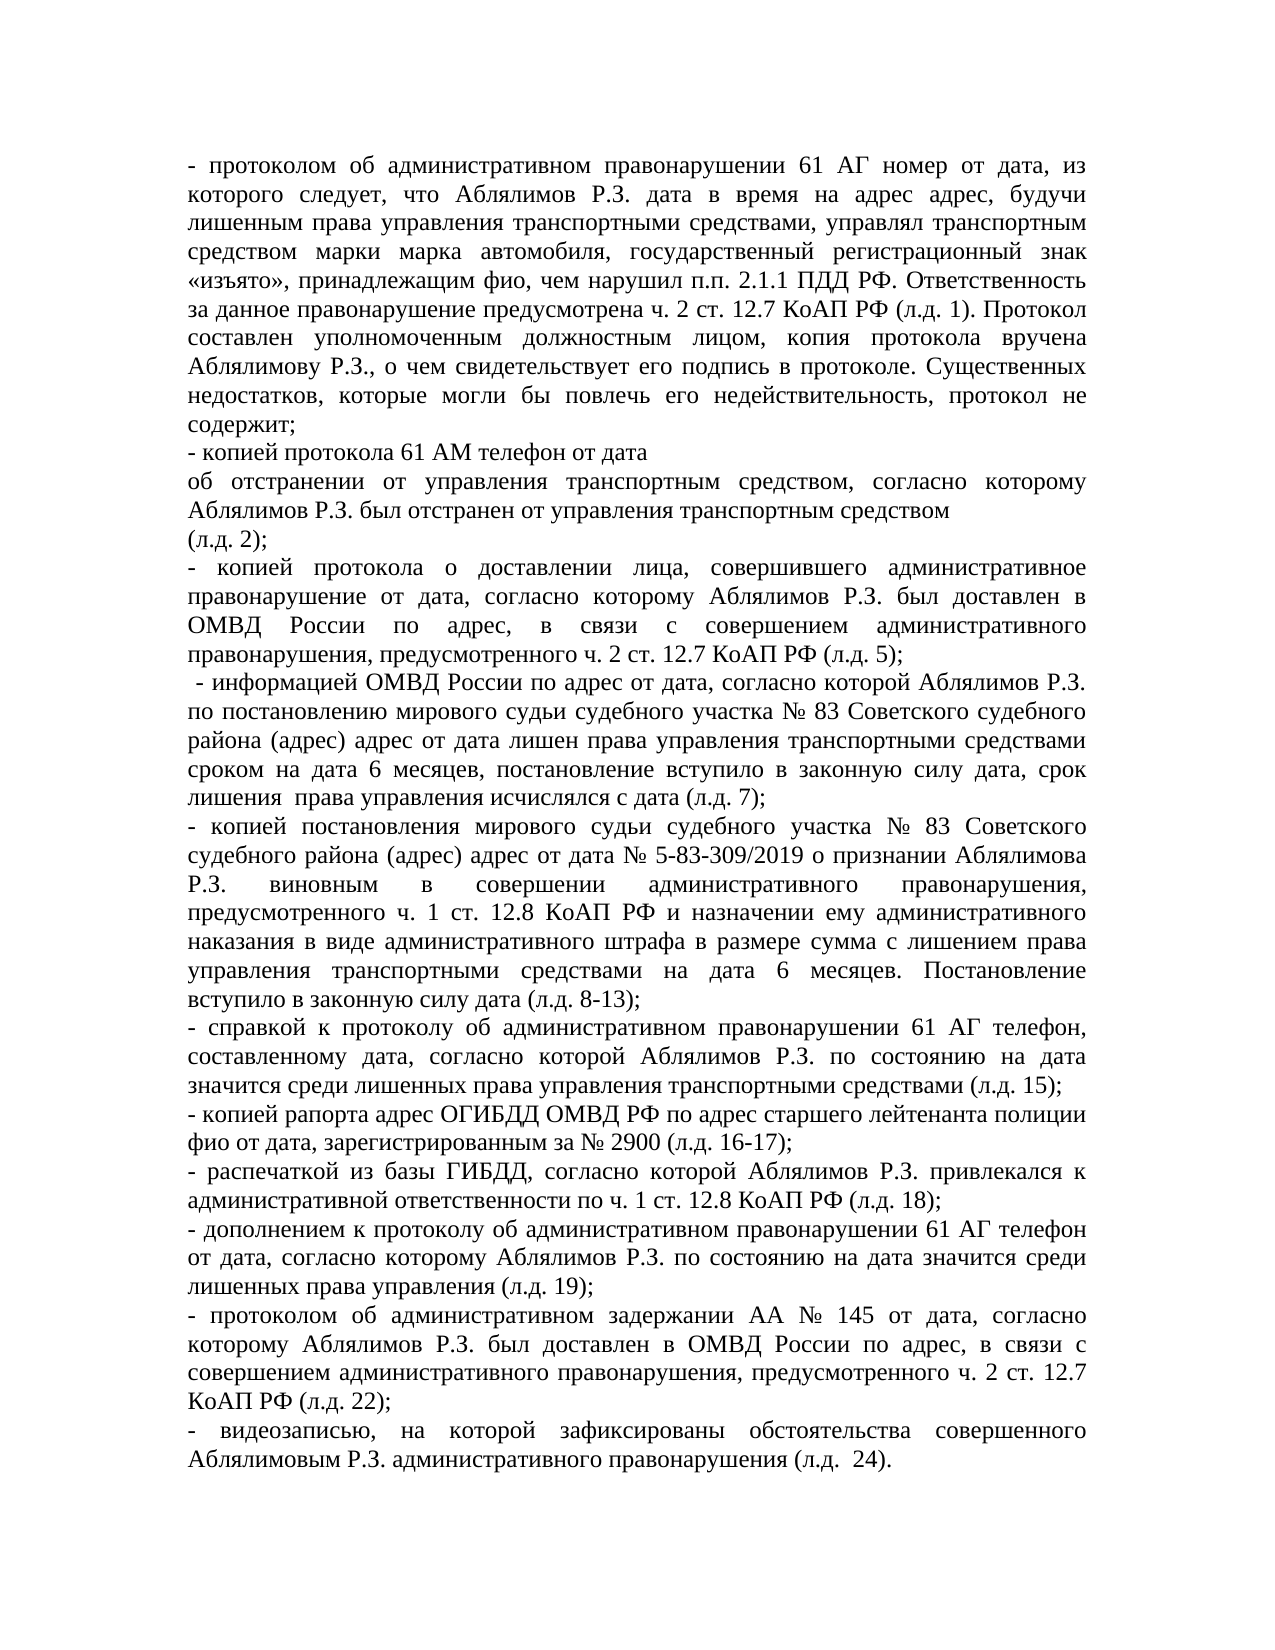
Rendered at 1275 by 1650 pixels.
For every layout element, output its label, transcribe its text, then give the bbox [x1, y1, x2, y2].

text - копией постановления мирового судьи судебного участка № 83 Советского судебного района (адрес) адрес от дата № 5-83-309/2019 о признании Аблялимова Р.З. виновным в совершении административного правонарушения, предусмотренного ч. 1 ст. 12.8 КоАП РФ и назначении ему административного наказания в виде административного штрафа в размере сумма с лишением права управления транспортными средствами на дата 6 месяцев. Постановление вступило в законную силу дата (л.д. 8-13); [187, 811, 1087, 1012]
text об отстранении от управления транспортным средством, согласно которому Аблялимов Р.З. был отстранен от управления транспортным средством [187, 466, 1087, 524]
text - распечаткой из базы ГИБДД, согласно которой Аблялимов Р.З. привлекался к административной ответственности по ч. 1 ст. 12.8 КоАП РФ (л.д. 18); [187, 1156, 1087, 1214]
text - протоколом об административном задержании АА № 145 от дата, согласно которому Аблялимов Р.З. был доставлен в ОМВД России по адрес, в связи с совершением административного правонарушения, предусмотренного ч. 2 ст. 12.7 КоАП РФ (л.д. 22); [187, 1300, 1087, 1415]
text - копией протокола 61 АМ телефон от дата [187, 437, 1087, 466]
text (л.д. 2); [187, 524, 1087, 552]
text - протоколом об административном правонарушении 61 АГ номер от дата, из которого следует, что Аблялимов Р.З. дата в время на адрес адрес, будучи лишенным права управления транспортными средствами, управлял транспортным средством марки марка автомобиля, государственный регистрационный знак «изъято», принадлежащим фио, чем нарушил п.п. 2.1.1 ПДД РФ. Ответственность за данное правонарушение предусмотрена ч. 2 ст. 12.7 КоАП РФ (л.д. 1). Протокол составлен уполномоченным должностным лицом, копия протокола вручена Аблялимову Р.З., о чем свидетельствует его подпись в протоколе. Существенных недостатков, которые могли бы повлечь его недействительность, протокол не содержит; [187, 150, 1087, 437]
text - видеозаписью, на которой зафиксированы обстоятельства совершенного Аблялимовым Р.З. административного правонарушения (л.д. 24). [187, 1415, 1087, 1472]
text - копией протокола о доставлении лица, совершившего административное правонарушение от дата, согласно которому Аблялимов Р.З. был доставлен в ОМВД России по адрес, в связи с совершением административного правонарушения, предусмотренного ч. 2 ст. 12.7 КоАП РФ (л.д. 5); [187, 552, 1087, 667]
text - справкой к протоколу об административном правонарушении 61 АГ телефон, составленному дата, согласно которой Аблялимов Р.З. по состоянию на дата значится среди лишенных права управления транспортными средствами (л.д. 15); [187, 1012, 1087, 1099]
text - информацией ОМВД России по адрес от дата, согласно которой Аблялимов Р.З. по постановлению мирового судьи судебного участка № 83 Советского судебного района (адрес) адрес от дата лишен права управления транспортными средствами сроком на дата 6 месяцев, постановление вступило в законную силу дата, срок лишения права управления исчислялся с дата (л.д. 7); [187, 667, 1087, 811]
text - дополнением к протоколу об административном правонарушении 61 АГ телефон от дата, согласно которому Аблялимов Р.З. по состоянию на дата значится среди лишенных права управления (л.д. 19); [187, 1214, 1087, 1300]
text - копией рапорта адрес ОГИБДД ОМВД РФ по адрес старшего лейтенанта полиции фио от дата, зарегистрированным за № 2900 (л.д. 16-17); [187, 1099, 1087, 1156]
